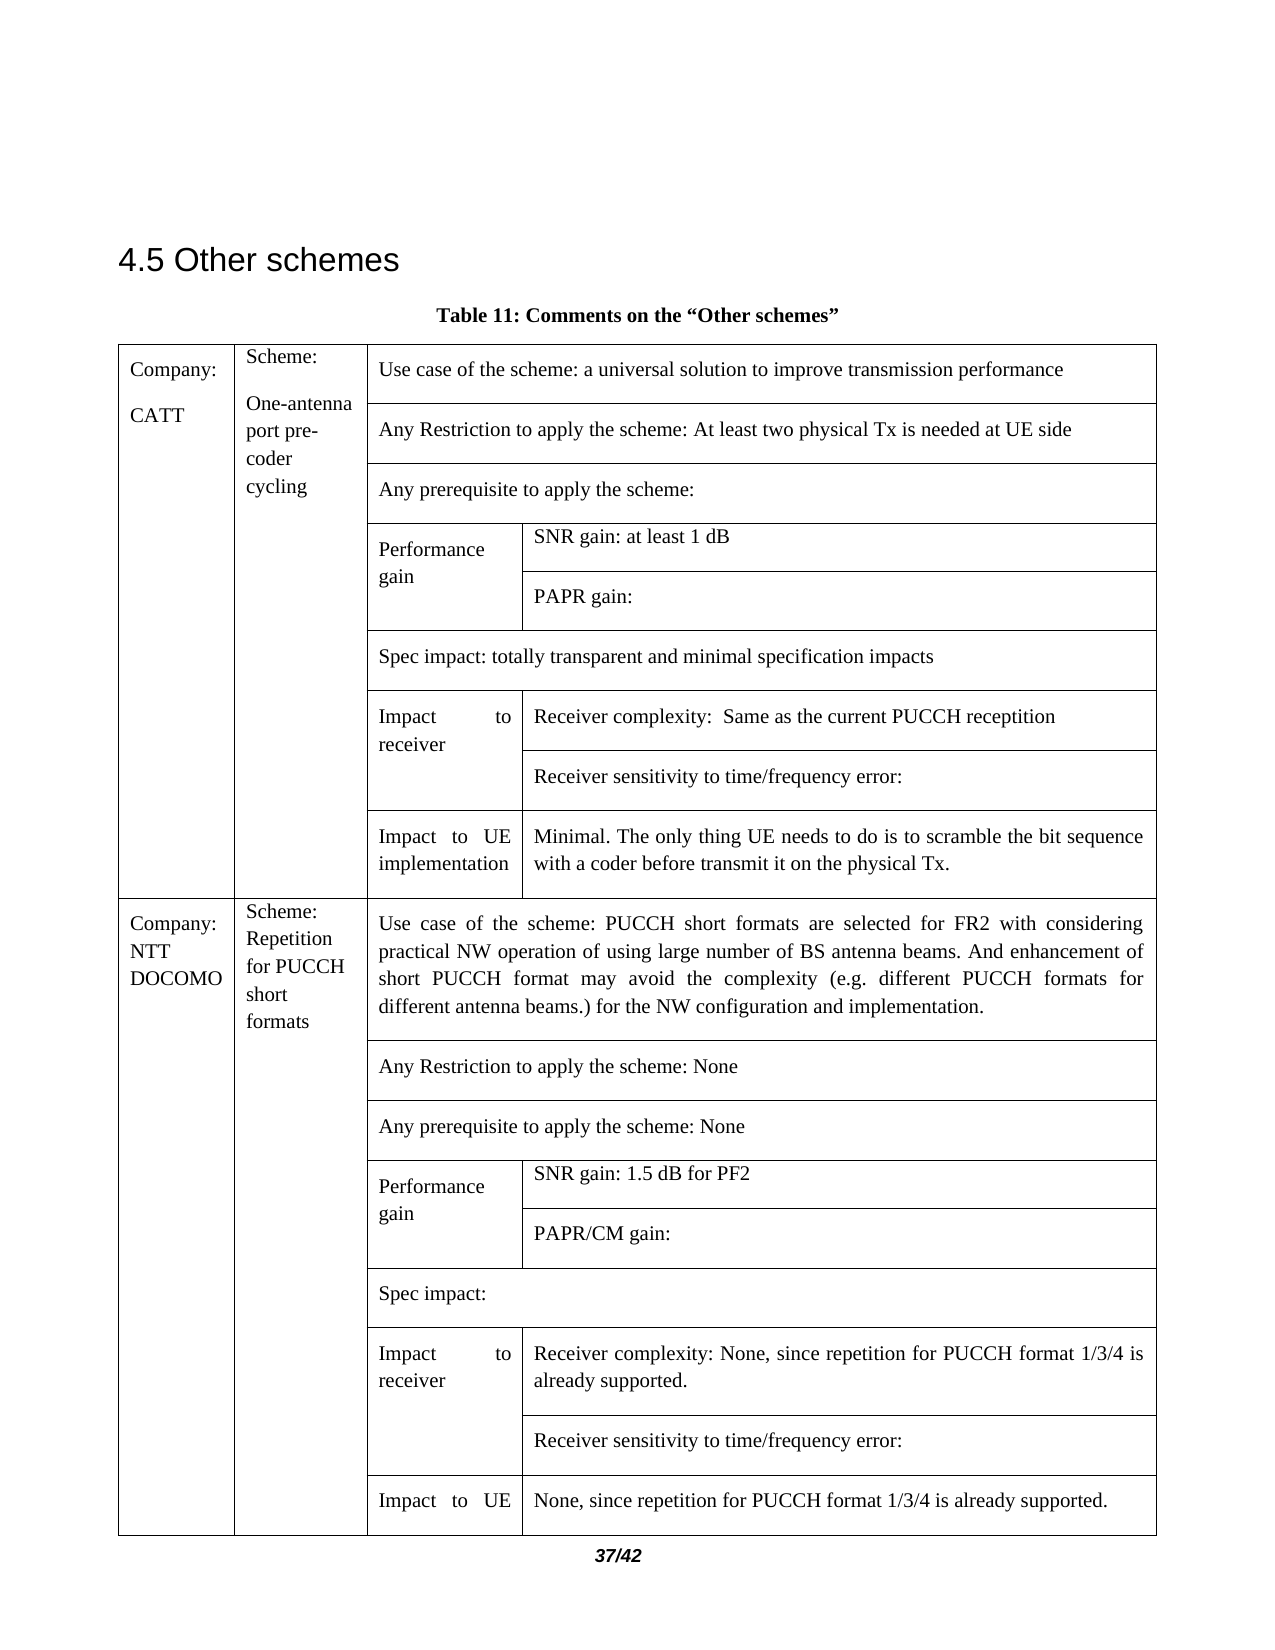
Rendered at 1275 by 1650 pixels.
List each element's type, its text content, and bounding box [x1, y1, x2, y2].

table_cell PAPR gain: [523, 572, 1156, 630]
table_header Scheme: One-antenna port pre-coder cycling [235, 345, 367, 898]
table_cell Company: NTT DOCOMO [119, 899, 234, 1534]
table_cell Use case of the scheme: PUCCH short formats are selected for FR2 with considering practical NW operation of using large number of BS antenna beams. And enhancement of short PUCCH format may avoid the complexity (e.g. different PUCCH formats for different antenna beams.) for the NW configuration and implementation. [368, 899, 1156, 1040]
table_cell Any Restriction to apply the scheme: At least two physical Tx is needed at UE side [368, 404, 1156, 463]
table_cell Any Restriction to apply the scheme: None [368, 1041, 1156, 1100]
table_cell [523, 1476, 1156, 1534]
table_cell Receiver complexity: None, since repetition for PUCCH format 1/3/4 is already supported. [523, 1328, 1156, 1415]
table_cell Impact to receiver [368, 691, 522, 810]
table_header Use case of the scheme: a universal solution to improve transmission performance [368, 345, 1156, 403]
table_cell Receiver complexity: Same as the current PUCCH receptition [523, 691, 1156, 750]
subtitle 4.5 Other schemes [118, 240, 1157, 279]
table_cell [368, 1476, 522, 1534]
table_cell Spec impact: totally transparent and minimal specification impacts [368, 631, 1156, 690]
table_cell Performance gain [368, 524, 522, 630]
text Table 11: Comments on the “Other schemes” [118, 303, 1157, 327]
table_cell Impact to receiver [368, 1328, 522, 1475]
table_cell Minimal. The only thing UE needs to do is to scramble the bit sequence with a coder before transmit it on the physical Tx. [523, 811, 1156, 898]
table_cell Performance gain [368, 1161, 522, 1267]
table_cell SNR gain: at least 1 dB [523, 524, 1156, 571]
table_cell PAPR/CM gain: [523, 1209, 1156, 1267]
table_cell Receiver sensitivity to time/frequency error: [523, 1416, 1156, 1475]
table_cell Impact to UE implementation [368, 811, 522, 898]
table_cell Receiver sensitivity to time/frequency error: [523, 751, 1156, 810]
table_cell Scheme: Repetition for PUCCH short formats [235, 899, 367, 1534]
table_cell Any prerequisite to apply the scheme: [368, 464, 1156, 523]
table_cell SNR gain: 1.5 dB for PF2 [523, 1161, 1156, 1207]
table_cell Any prerequisite to apply the scheme: None [368, 1101, 1156, 1160]
table_header Company: CATT [119, 345, 234, 898]
table_cell Spec impact: [368, 1269, 1156, 1327]
